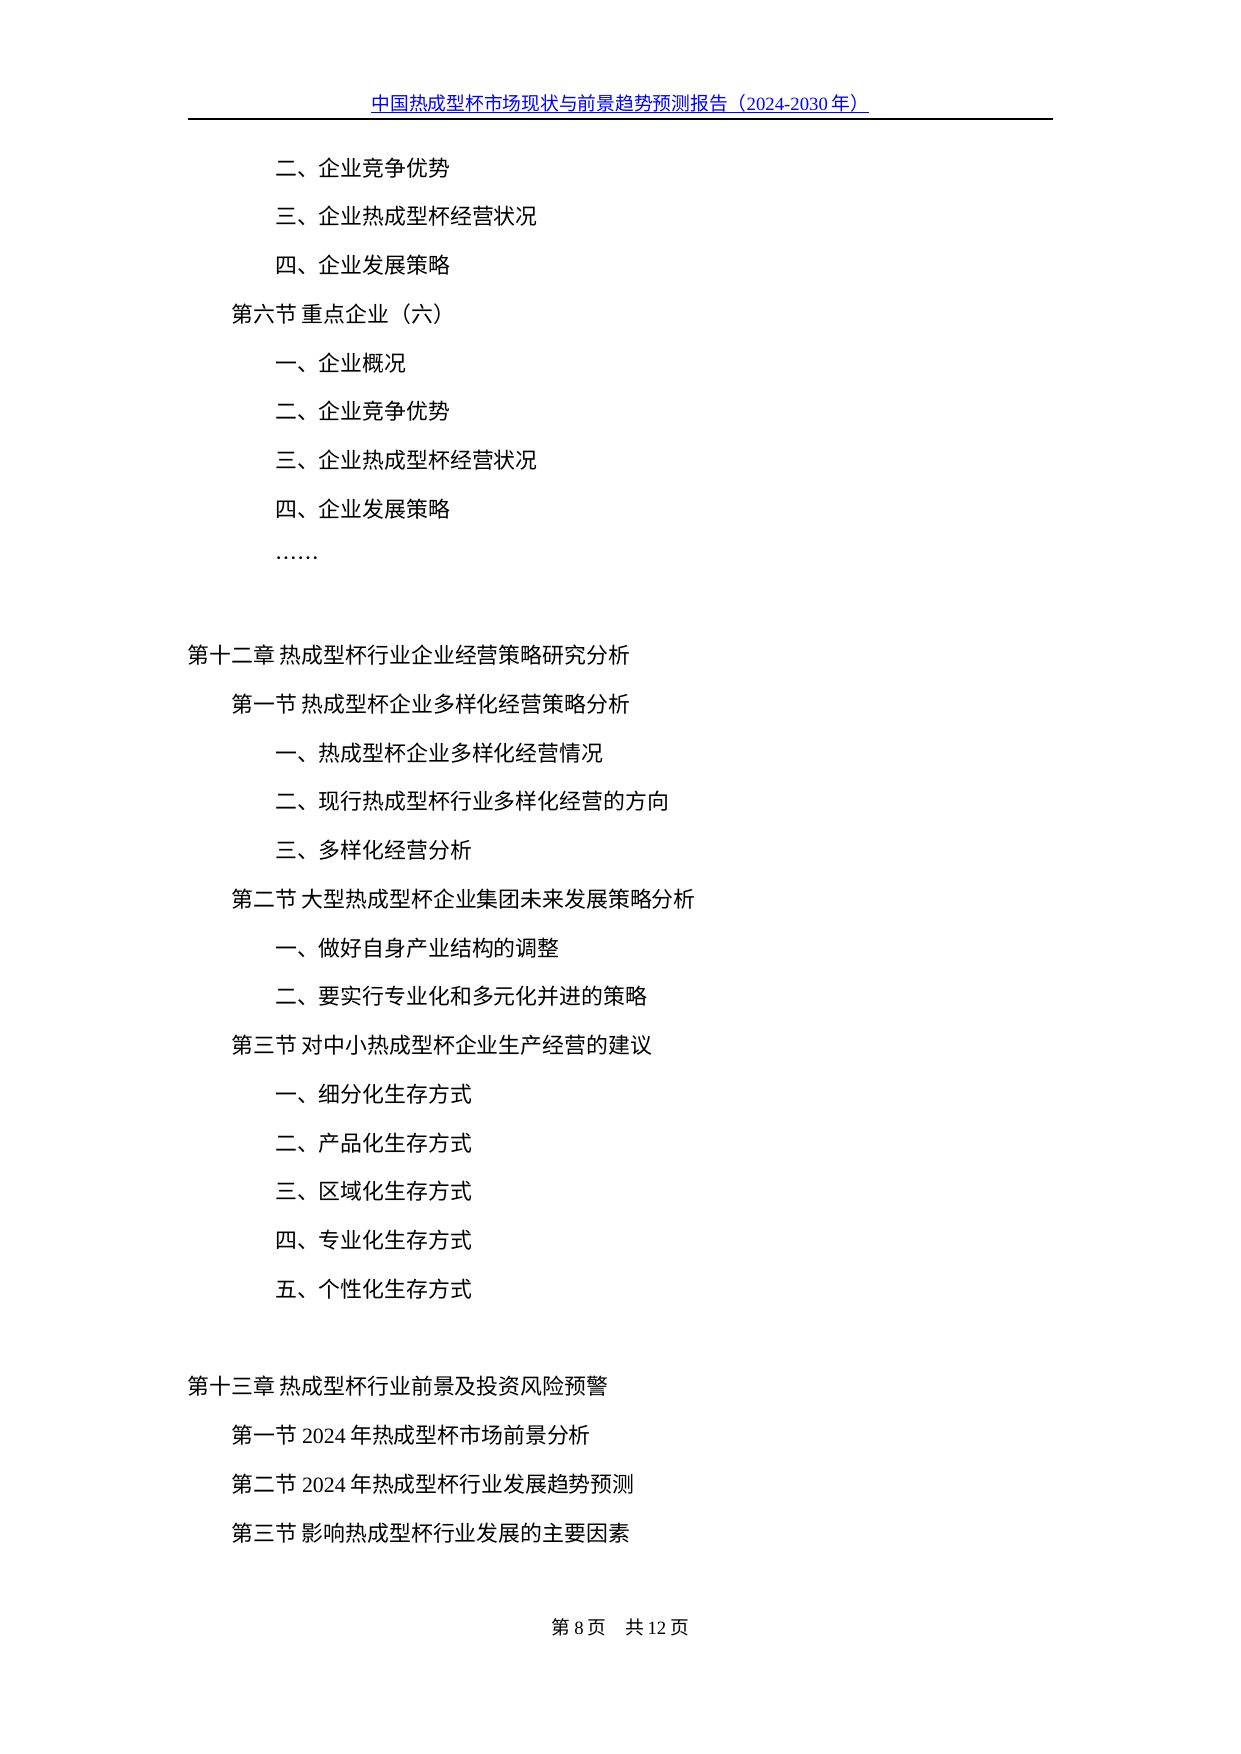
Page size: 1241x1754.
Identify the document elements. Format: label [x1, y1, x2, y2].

text [187, 150, 1053, 1548]
